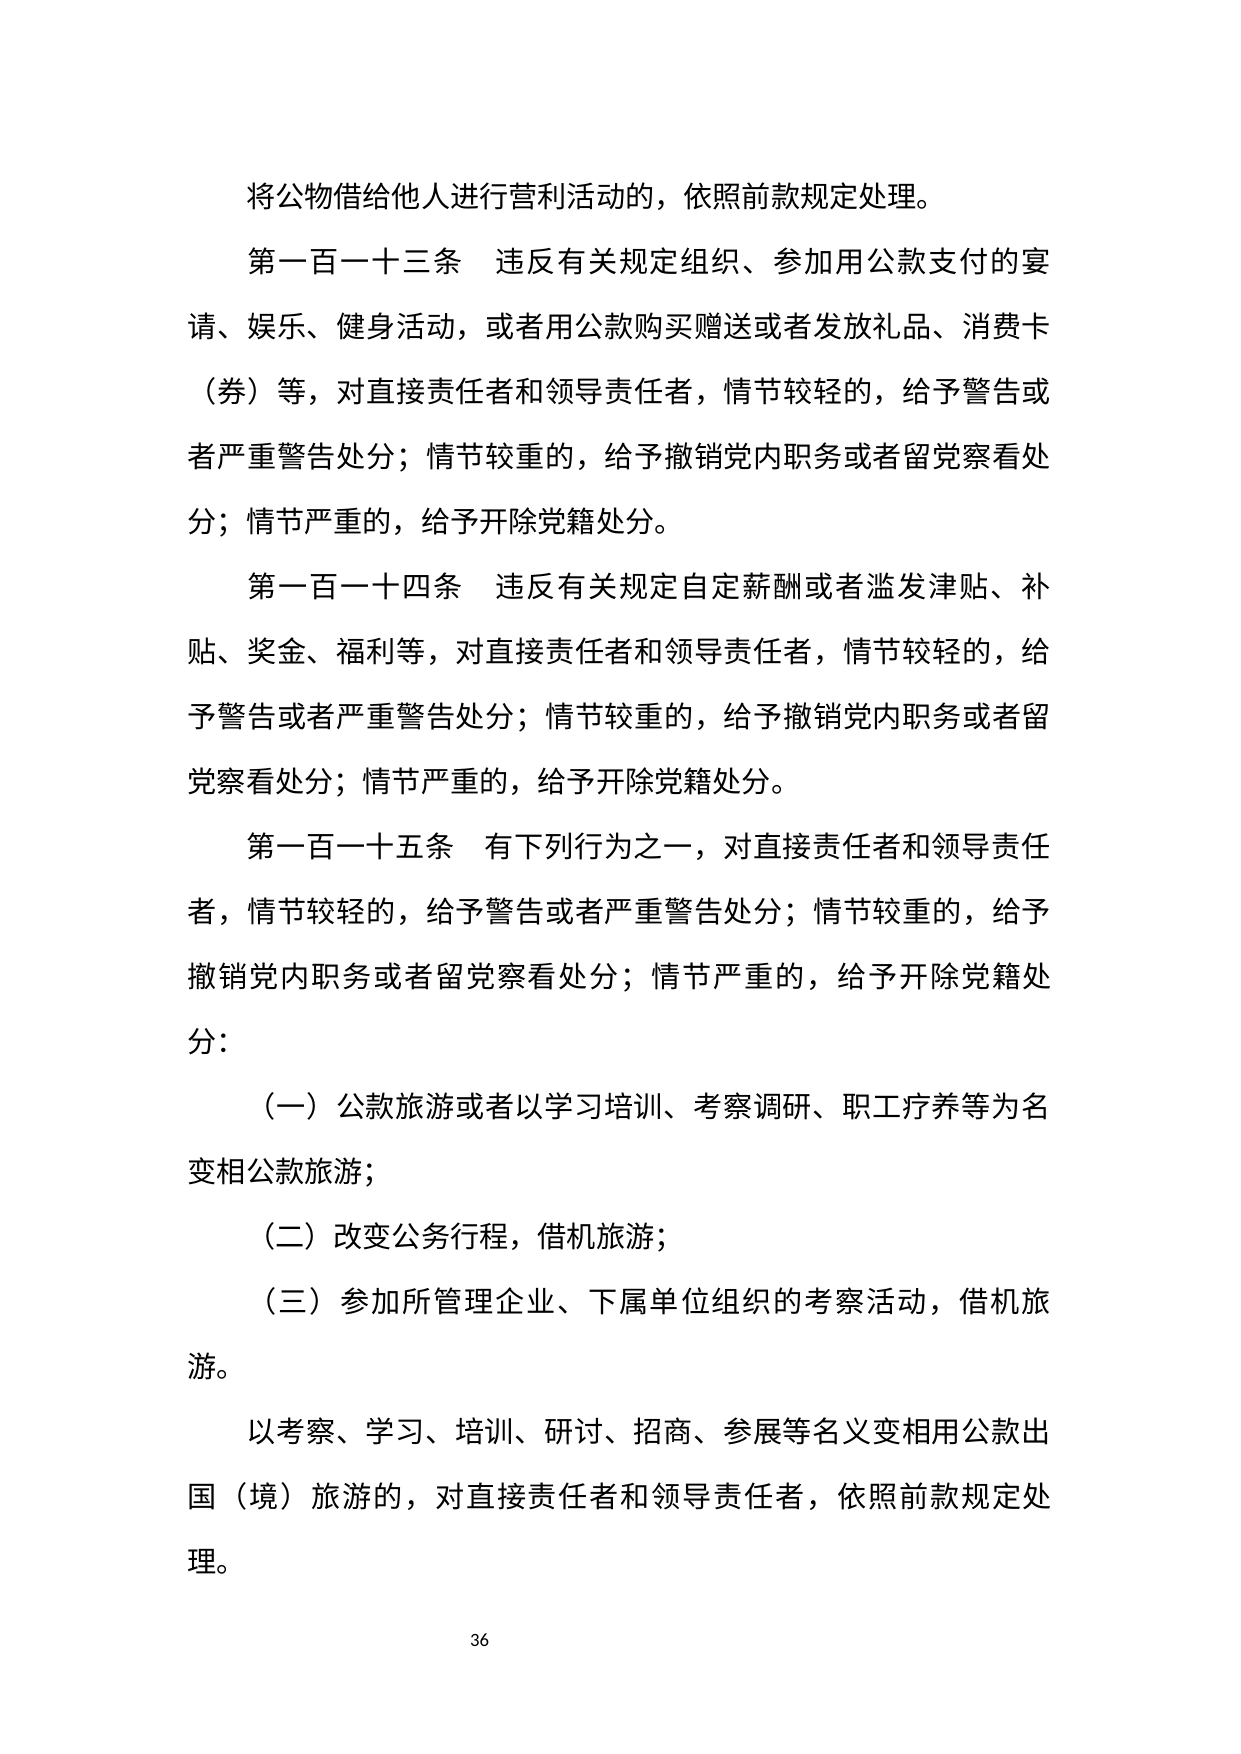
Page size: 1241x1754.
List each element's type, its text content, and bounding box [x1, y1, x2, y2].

text 第一百一十三条 违反有关规定组织、参加用公款支付的宴请、娱乐、健身活动，或者用公款购买赠送或者发放礼品、消费卡（券）等，对直接责任者和领导责任者，情节较轻的，给予警告或者严重警告处分；情节较重的，给予撤销党内职务或者留党察看处分；情节严重的，给予开除党籍处分。 [187, 227, 1053, 552]
text 将公物借给他人进行营利活动的，依照前款规定处理。 [187, 162, 1053, 227]
text （三）参加所管理企业、下属单位组织的考察活动，借机旅游。 [187, 1267, 1053, 1397]
text （一）公款旅游或者以学习培训、考察调研、职工疗养等为名变相公款旅游； [187, 1072, 1053, 1202]
text （二）改变公务行程，借机旅游； [187, 1202, 1053, 1267]
text 第一百一十四条 违反有关规定自定薪酬或者滥发津贴、补贴、奖金、福利等，对直接责任者和领导责任者，情节较轻的，给予警告或者严重警告处分；情节较重的，给予撤销党内职务或者留党察看处分；情节严重的，给予开除党籍处分。 [187, 552, 1053, 812]
text 以考察、学习、培训、研讨、招商、参展等名义变相用公款出国（境）旅游的，对直接责任者和领导责任者，依照前款规定处理。 [187, 1397, 1053, 1592]
text 第一百一十五条 有下列行为之一，对直接责任者和领导责任者，情节较轻的，给予警告或者严重警告处分；情节较重的，给予撤销党内职务或者留党察看处分；情节严重的，给予开除党籍处分： [187, 812, 1053, 1072]
